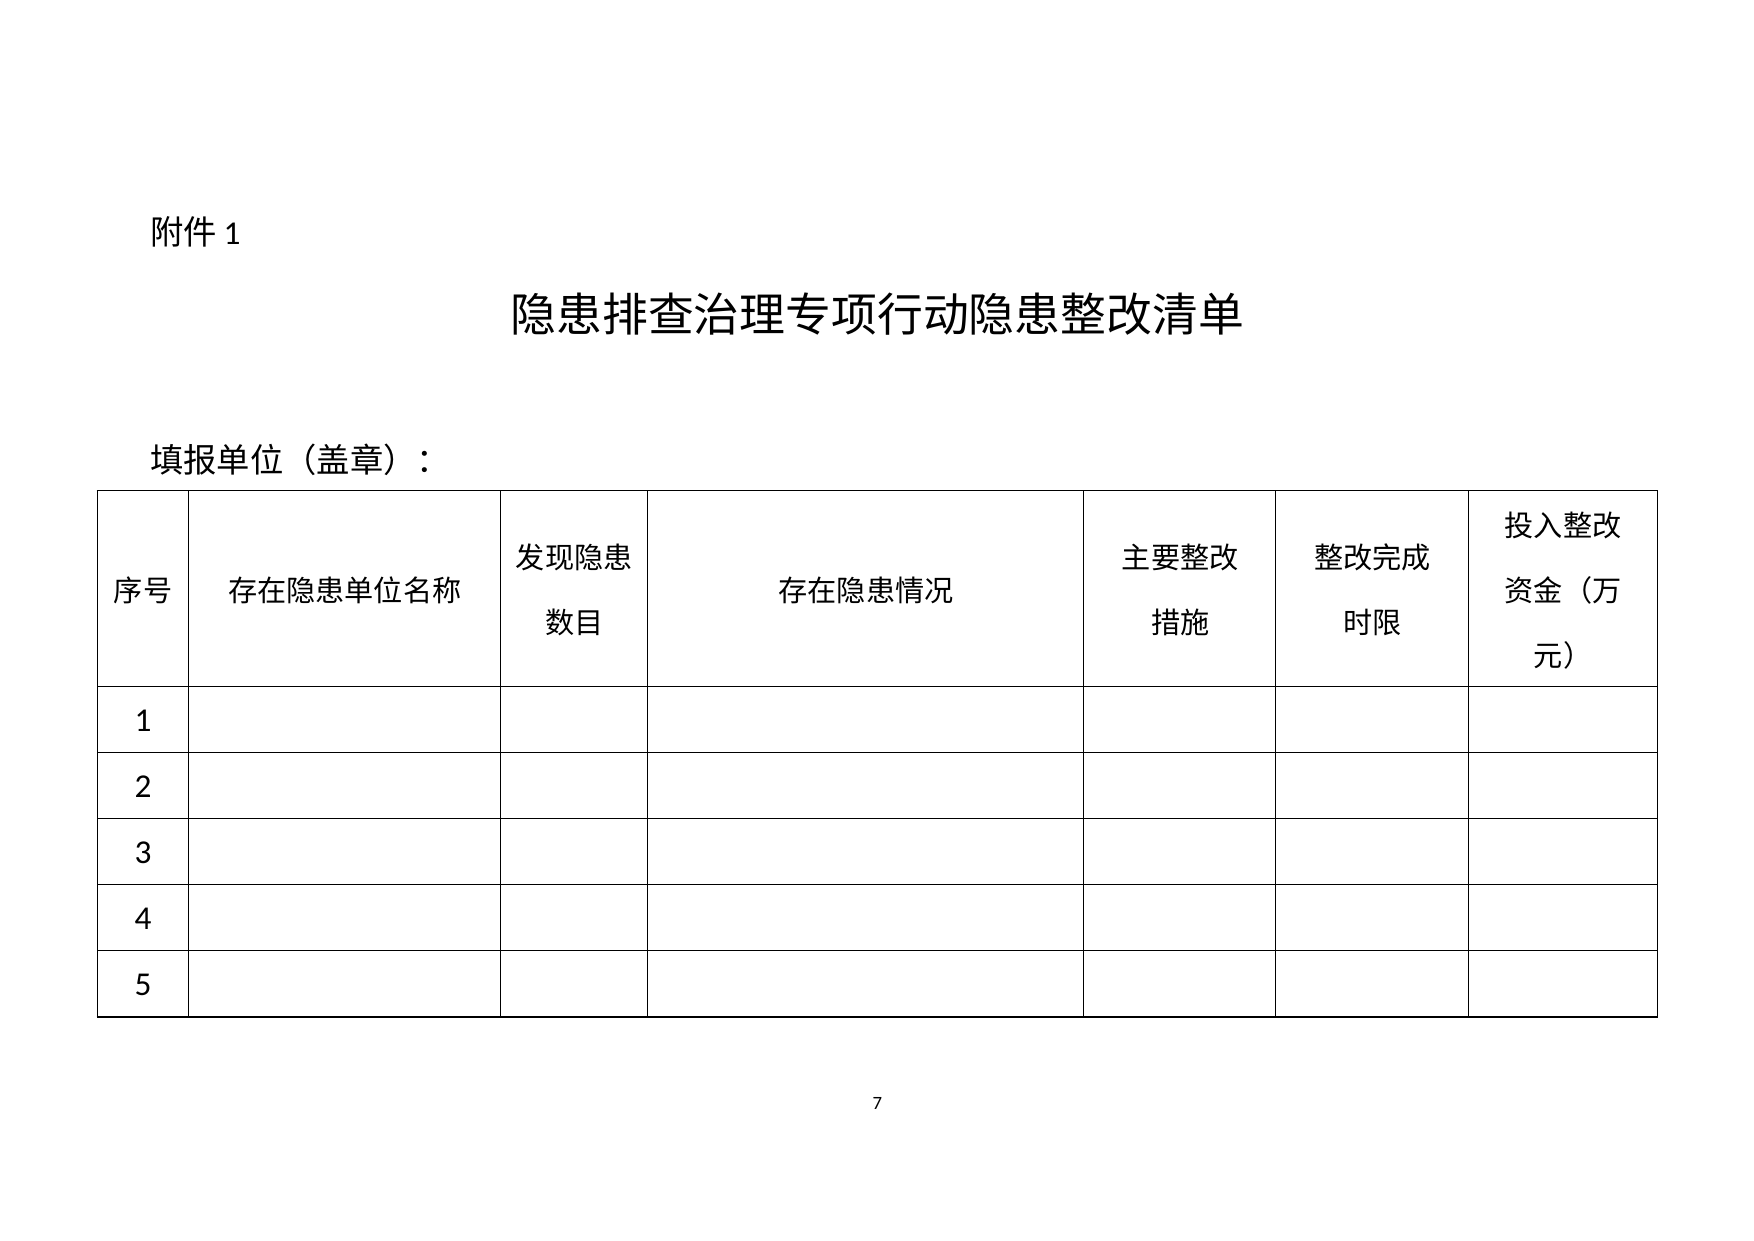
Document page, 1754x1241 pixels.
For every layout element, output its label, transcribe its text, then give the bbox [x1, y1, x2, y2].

table_cell [501, 885, 647, 950]
table_header 投入整改 资金（万元） [1469, 491, 1657, 686]
table_cell [189, 951, 500, 1016]
table_cell [1084, 951, 1275, 1016]
text 附件1 [150, 198, 1604, 263]
table_cell 5 [98, 951, 188, 1016]
table_cell [1469, 885, 1657, 950]
table_cell [501, 687, 647, 752]
table_cell 2 [98, 753, 188, 818]
table_cell [648, 819, 1083, 884]
table_cell [648, 687, 1083, 752]
table_cell [1276, 819, 1468, 884]
table_header 存在隐患情况 [648, 491, 1083, 686]
table_cell 4 [98, 885, 188, 950]
table_cell [1084, 885, 1275, 950]
table_cell [648, 951, 1083, 1016]
table_header 主要整改 措施 [1084, 491, 1275, 686]
table_cell [1084, 687, 1275, 752]
table_cell [501, 951, 647, 1016]
table_header 发现隐患数目 [501, 491, 647, 686]
table_cell [1276, 885, 1468, 950]
table_cell [501, 753, 647, 818]
table_cell [189, 819, 500, 884]
table_cell [189, 753, 500, 818]
table_cell [1084, 753, 1275, 818]
table_header 整改完成 时限 [1276, 491, 1468, 686]
table_cell 1 [98, 687, 188, 752]
table_cell [1469, 951, 1657, 1016]
table_cell [189, 885, 500, 950]
table_cell [1276, 687, 1468, 752]
table_cell [189, 687, 500, 752]
table_cell [1084, 819, 1275, 884]
table_cell [648, 753, 1083, 818]
table_cell [1276, 753, 1468, 818]
table_cell 3 [98, 819, 188, 884]
table_header 存在隐患单位名称 [189, 491, 500, 686]
table_cell [501, 819, 647, 884]
table_cell [648, 885, 1083, 950]
text 填报单位（盖章）： [150, 425, 1604, 490]
table_cell [1276, 951, 1468, 1016]
table_header 序号 [98, 491, 188, 686]
table_cell [1469, 753, 1657, 818]
text 隐患排查治理专项行动隐患整改清单 [150, 263, 1604, 360]
table_cell [1469, 819, 1657, 884]
table_cell [1469, 687, 1657, 752]
